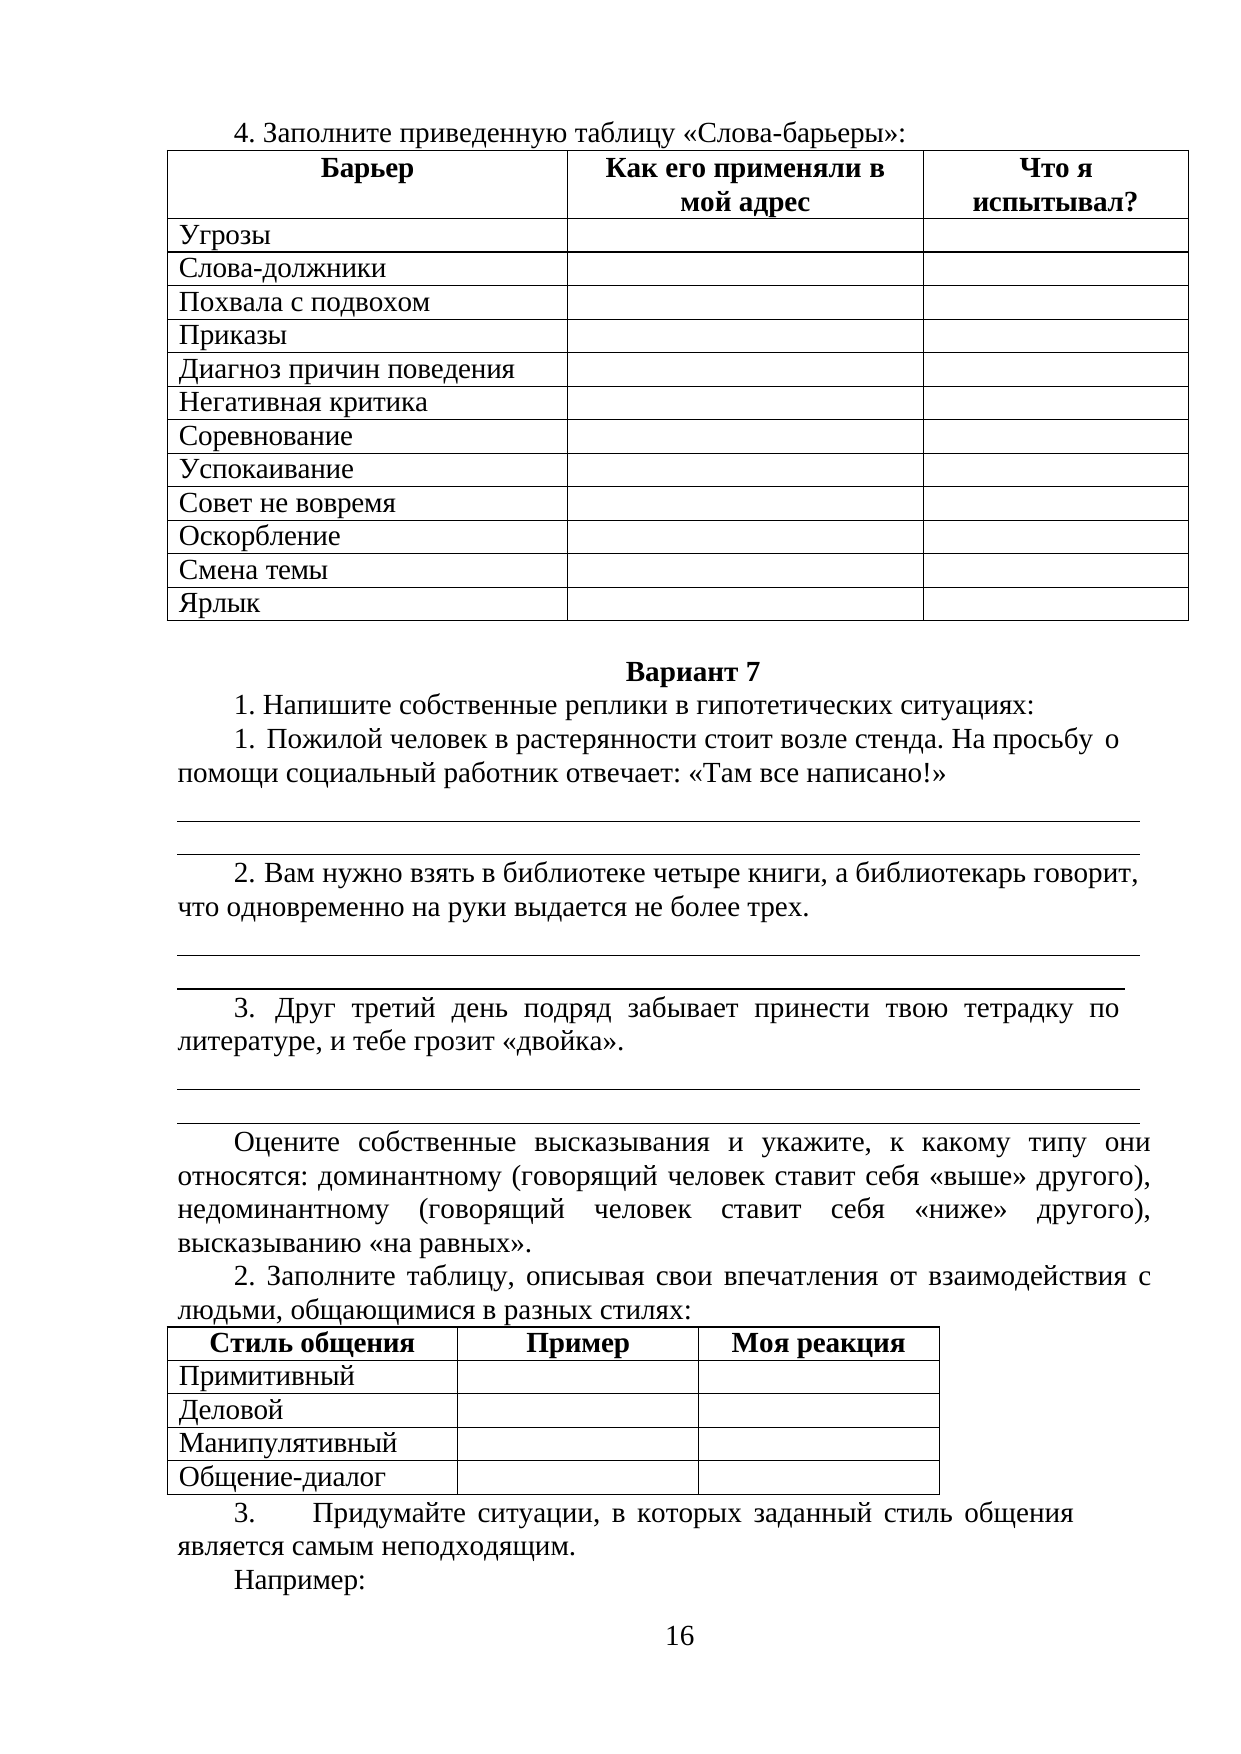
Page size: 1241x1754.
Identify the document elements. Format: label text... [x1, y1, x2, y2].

table_cell [568, 286, 923, 318]
table_header Стиль общения [168, 1328, 457, 1360]
table_cell [568, 487, 923, 519]
table_cell Манипулятивный [168, 1428, 457, 1460]
table_cell Смена темы [168, 554, 567, 587]
table_cell [699, 1361, 939, 1393]
table_cell Деловой [168, 1394, 457, 1427]
list Заполните приведенную таблицу «Слова-барьеры»: [233, 115, 1196, 149]
table_header Барьер [168, 151, 567, 218]
table_header Что я испытывал? [924, 151, 1188, 218]
table_cell [458, 1428, 698, 1460]
table_cell [699, 1428, 939, 1460]
table_cell [924, 320, 1188, 352]
table_cell [924, 487, 1188, 519]
table_cell Общение-диалог [168, 1461, 457, 1494]
text Вариант 7 [626, 655, 1196, 688]
table_cell Угрозы [168, 219, 567, 251]
table_cell [924, 454, 1188, 486]
table_header Как его применяли в мой адрес [568, 151, 923, 218]
table_cell [924, 286, 1188, 318]
list Друг третий день подряд забывает принести твою тетрадку по литературе, и тебе грозит «двойка». [177, 984, 1152, 1057]
table_cell [458, 1394, 698, 1427]
table_cell [568, 219, 923, 251]
table_cell Негативная критика [168, 387, 567, 419]
table_header Пример [458, 1328, 698, 1360]
table_cell [924, 219, 1188, 251]
table_cell Ярлык [168, 588, 567, 620]
table_cell Успокаивание [168, 454, 567, 486]
table_cell Слова-должники [168, 253, 567, 285]
table_cell Соревнование [168, 420, 567, 453]
list Придумайте ситуации, в которых заданный стиль общения является самым неподходящим. [177, 1495, 1152, 1562]
table_cell [924, 554, 1188, 587]
table_cell [924, 420, 1188, 453]
table_cell [568, 420, 923, 453]
table_cell [924, 253, 1188, 285]
table_cell [568, 554, 923, 587]
table_cell [699, 1461, 939, 1494]
list Напишите собственные реплики в гипотетических ситуациях: [233, 688, 1196, 721]
table_cell [568, 353, 923, 386]
table_cell [699, 1394, 939, 1427]
table_cell Оскорбление [168, 521, 567, 553]
table_cell [924, 387, 1188, 419]
table_cell Приказы [168, 320, 567, 352]
table_cell [568, 588, 923, 620]
list Заполните таблицу, описывая свои впечатления от взаимодействия с людьми, общающимися в разных стилях: [177, 1258, 1152, 1325]
table_cell Совет не вовремя [168, 487, 567, 519]
table_header Моя реакция [699, 1328, 939, 1360]
table_cell [568, 320, 923, 352]
table_cell [924, 353, 1188, 386]
table_cell [568, 253, 923, 285]
table_cell [924, 521, 1188, 553]
table_cell [568, 387, 923, 419]
table_cell [924, 588, 1188, 620]
text Например: [233, 1562, 1196, 1595]
text Оцените собственные высказывания и укажите, к какому типу они относятся: доминантному (говорящий человек ставит себя «выше» другого), недоминантному (говорящий человек ставит себя «ниже» другого), высказыванию «на равных». [177, 1118, 1152, 1258]
table_cell [568, 454, 923, 486]
table_cell Диагноз причин поведения [168, 353, 567, 386]
table_cell [458, 1461, 698, 1494]
table_cell [568, 521, 923, 553]
table_cell Примитивный [168, 1361, 457, 1393]
table_cell Похвала с подвохом [168, 286, 567, 318]
list Пожилой человек в растерянности стоит возле стенда. На просьбу о помощи социальный работник отвечает: «Там все написано!» [177, 721, 1152, 788]
table_cell [458, 1361, 698, 1393]
list Вам нужно взять в библиотеке четыре книги, а библиотекарь говорит, что одновременно на руки выдается не более трех. [177, 849, 1152, 923]
